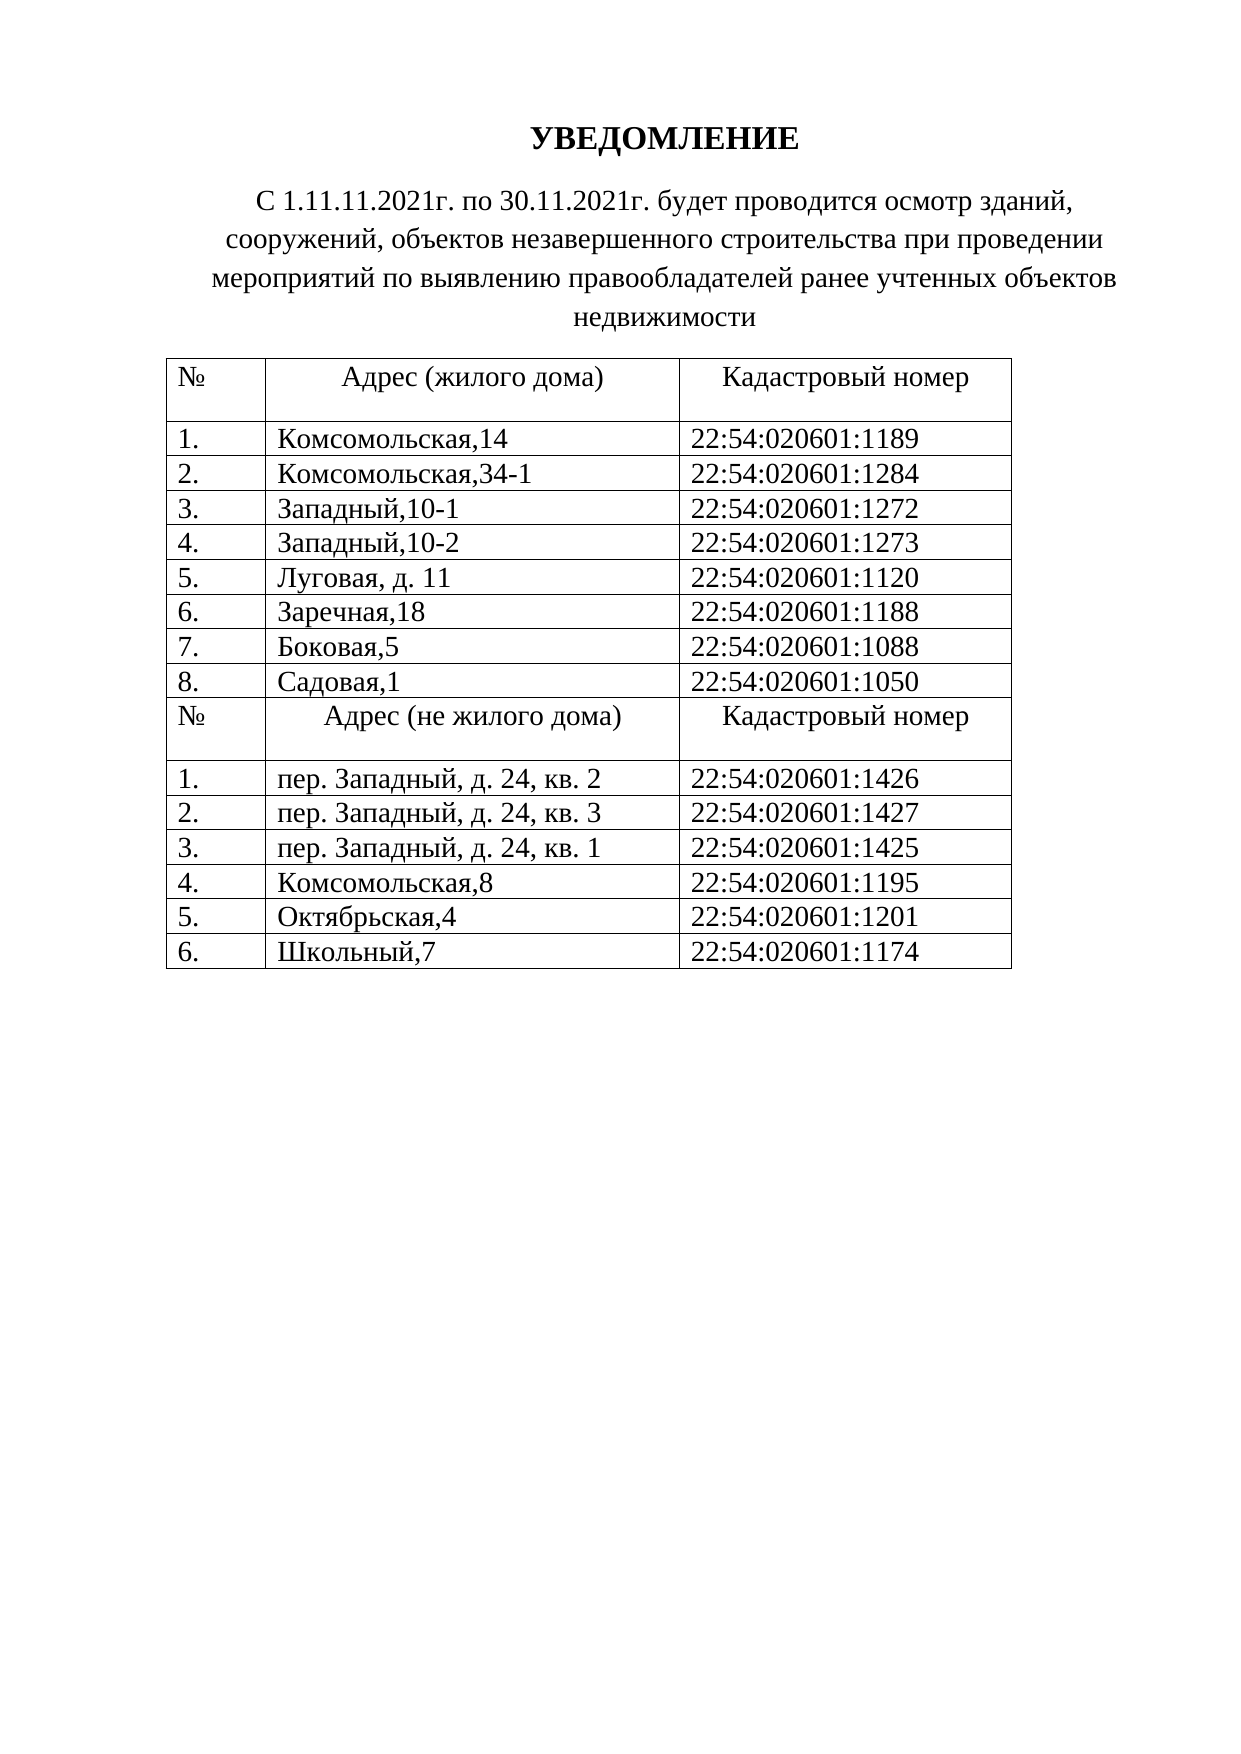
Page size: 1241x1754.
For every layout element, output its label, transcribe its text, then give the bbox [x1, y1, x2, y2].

table_cell 22:54:020601:1201 [680, 899, 1011, 933]
text УВЕДОМЛЕНИЕ [177, 118, 1152, 156]
table_cell 22:54:020601:1174 [680, 934, 1011, 967]
table_cell 22:54:020601:1188 [680, 595, 1011, 628]
table_header Кадастровый номер [680, 359, 1011, 421]
table_header Адрес (жилого дома) [266, 359, 679, 421]
table_cell Школьный,7 [266, 934, 679, 967]
table_cell 22:54:020601:1120 [680, 560, 1011, 593]
table_cell пер. Западный, д. 24, кв. 2 [266, 761, 679, 794]
table_cell 22:54:020601:1195 [680, 865, 1011, 898]
table_cell 22:54:020601:1426 [680, 761, 1011, 794]
table_cell 22:54:020601:1088 [680, 629, 1011, 663]
table_cell 4. [167, 525, 265, 559]
table_cell Кадастровый номер [680, 698, 1011, 760]
text С 1.11.11.2021г. по 30.11.2021г. будет проводится осмотр зданий, сооружений, объектов незавершенного строительства при проведении мероприятий по выявлению правообладателей ранее учтенных объектов недвижимости [177, 183, 1152, 332]
table_cell 4. [167, 865, 265, 898]
table_cell 2. [167, 456, 265, 490]
table_cell 6. [167, 595, 265, 628]
table_cell 7. [167, 629, 265, 663]
table_cell Боковая,5 [266, 629, 679, 663]
table_cell Комсомольская,14 [266, 422, 679, 455]
table_cell 22:54:020601:1427 [680, 796, 1011, 829]
table_cell 1. [167, 761, 265, 794]
table_cell 5. [167, 899, 265, 933]
table_cell 8. [167, 664, 265, 697]
table_cell 22:54:020601:1284 [680, 456, 1011, 490]
table_cell 2. [167, 796, 265, 829]
table_cell Комсомольская,8 [266, 865, 679, 898]
table_cell Садовая,1 [266, 664, 679, 697]
table_cell Луговая, д. 11 [266, 560, 679, 593]
table_cell 3. [167, 830, 265, 864]
table_cell № [167, 698, 265, 760]
table_cell Западный,10-1 [266, 491, 679, 524]
table_cell 22:54:020601:1050 [680, 664, 1011, 697]
table_cell Заречная,18 [266, 595, 679, 628]
table_cell 22:54:020601:1189 [680, 422, 1011, 455]
table_cell Адрес (не жилого дома) [266, 698, 679, 760]
table_cell 22:54:020601:1272 [680, 491, 1011, 524]
table_cell Комсомольская,34-1 [266, 456, 679, 490]
table_cell 1. [167, 422, 265, 455]
table_cell 22:54:020601:1425 [680, 830, 1011, 864]
table_cell 3. [167, 491, 265, 524]
table_cell 22:54:020601:1273 [680, 525, 1011, 559]
table_cell 6. [167, 934, 265, 967]
table_header № [167, 359, 265, 421]
table_cell Западный,10-2 [266, 525, 679, 559]
table_cell Октябрьская,4 [266, 899, 679, 933]
table_cell 5. [167, 560, 265, 593]
table_cell пер. Западный, д. 24, кв. 1 [266, 830, 679, 864]
table_cell пер. Западный, д. 24, кв. 3 [266, 796, 679, 829]
